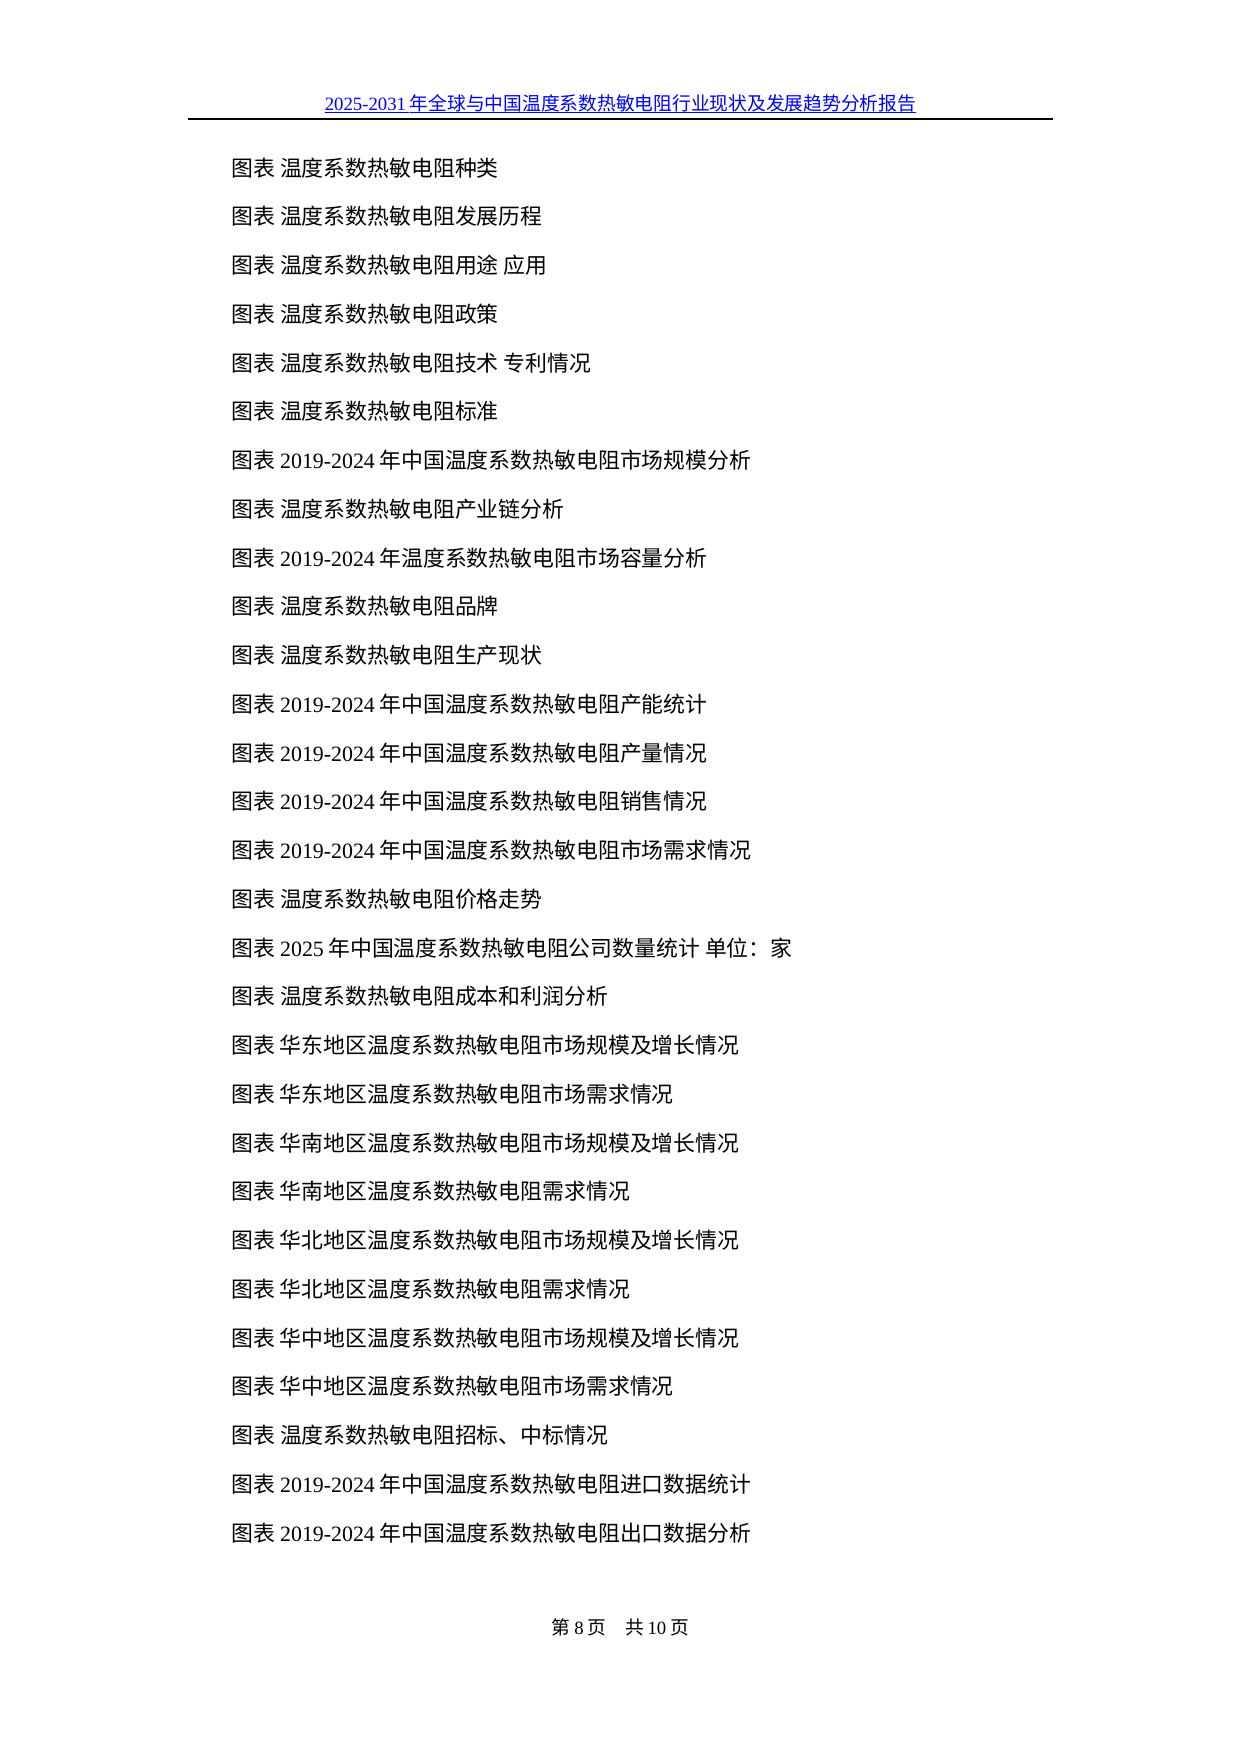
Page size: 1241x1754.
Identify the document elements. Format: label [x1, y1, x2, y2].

text [187, 150, 1053, 1548]
